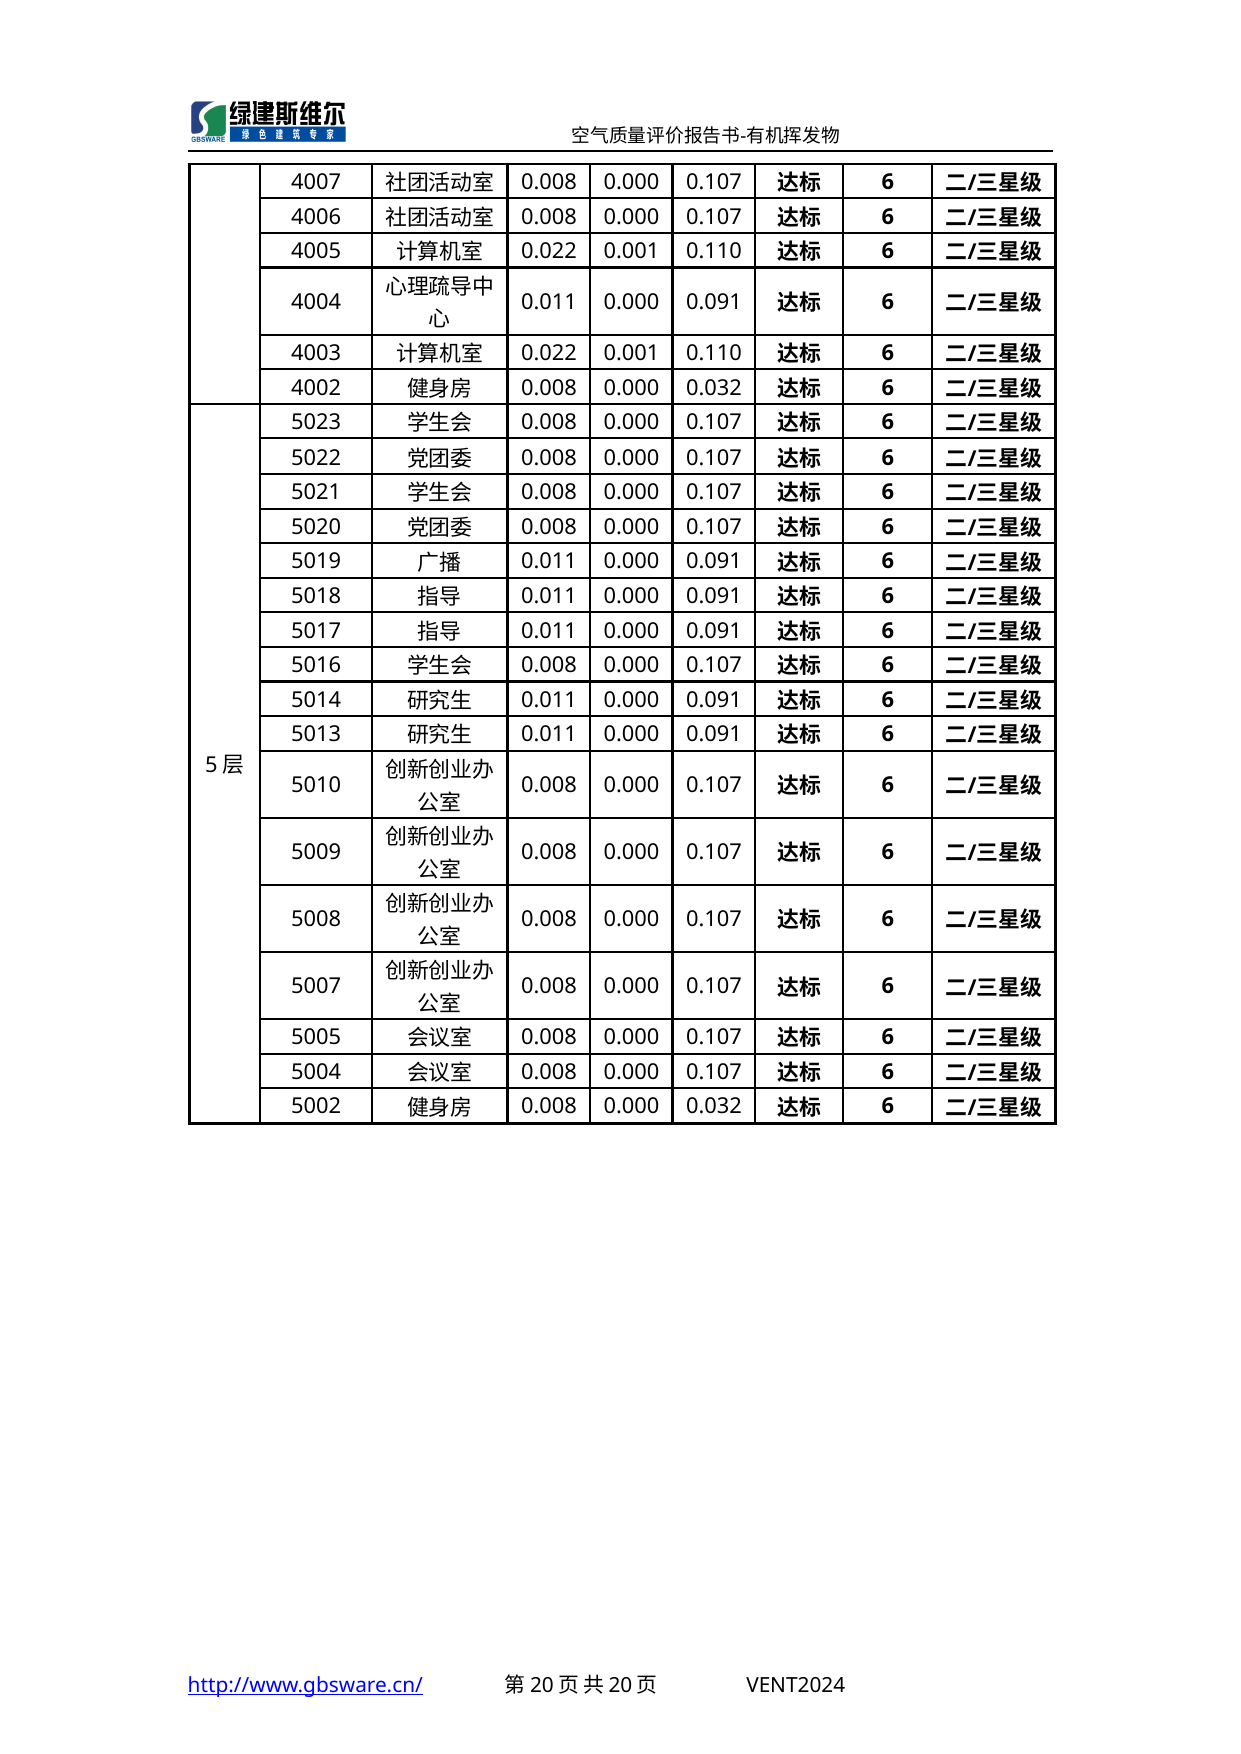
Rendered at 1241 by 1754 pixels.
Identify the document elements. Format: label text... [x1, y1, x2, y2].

table_cell 0.107 [674, 1020, 754, 1052]
table_cell 0.107 [674, 886, 754, 951]
table_cell 0.000 [591, 269, 671, 333]
table_cell 0.008 [509, 199, 589, 232]
table_cell 达标 [756, 234, 842, 266]
table_cell 达标 [756, 405, 842, 437]
table_cell 健身房 [373, 370, 506, 403]
table_cell 6 [844, 819, 931, 884]
table_cell 0.022 [509, 234, 589, 266]
table_cell 5007 [261, 953, 371, 1018]
table_cell 0.091 [674, 717, 754, 749]
table_cell 达标 [756, 648, 842, 680]
table_cell 0.000 [591, 886, 671, 951]
table_cell 计算机室 [373, 336, 506, 368]
table_cell 0.032 [674, 1089, 754, 1122]
table_cell 6 [844, 336, 931, 368]
table_cell 达标 [756, 1055, 842, 1087]
table_cell 社团活动室 [373, 165, 506, 197]
table_cell 研究生 [373, 683, 506, 715]
table_cell 0.107 [674, 405, 754, 437]
table_cell 0.008 [509, 165, 589, 197]
table_cell 4003 [261, 336, 371, 368]
picture [187, 101, 347, 143]
table_cell 0.008 [509, 1020, 589, 1052]
table_cell 5014 [261, 683, 371, 715]
table_cell 达标 [756, 886, 842, 951]
table_cell 5023 [261, 405, 371, 437]
table_cell 二/三星级 [933, 953, 1054, 1018]
table_cell 达标 [756, 165, 842, 197]
table_cell 二/三星级 [933, 405, 1054, 437]
table_cell 达标 [756, 953, 842, 1018]
table_cell 5021 [261, 475, 371, 507]
table_cell 0.011 [509, 269, 589, 333]
table_cell 6 [844, 439, 931, 473]
table_cell 0.011 [509, 544, 589, 577]
table_cell 5层 [191, 405, 259, 1122]
table_cell 4002 [261, 370, 371, 403]
table_cell 党团委 [373, 510, 506, 542]
table_cell 0.008 [509, 370, 589, 403]
table_cell 0.091 [674, 269, 754, 333]
table_cell 0.107 [674, 475, 754, 507]
table_cell 达标 [756, 579, 842, 611]
table_cell 6 [844, 648, 931, 680]
table_cell 5017 [261, 613, 371, 646]
table_cell 0.000 [591, 544, 671, 577]
table_cell 广播 [373, 544, 506, 577]
table_cell 健身房 [373, 1089, 506, 1122]
table_cell 达标 [756, 544, 842, 577]
table_cell 0.107 [674, 819, 754, 884]
table_cell 0.011 [509, 717, 589, 749]
table_cell 5004 [261, 1055, 371, 1087]
table_cell 0.011 [509, 613, 589, 646]
table_cell 0.107 [674, 199, 754, 232]
table_cell 二/三星级 [933, 579, 1054, 611]
table_cell 5019 [261, 544, 371, 577]
table_cell 0.000 [591, 199, 671, 232]
table_cell 6 [844, 579, 931, 611]
table_cell 二/三星级 [933, 199, 1054, 232]
table_cell 4006 [261, 199, 371, 232]
table_cell 达标 [756, 752, 842, 817]
table_cell 5005 [261, 1020, 371, 1052]
table_cell 创新创业办公室 [373, 819, 506, 884]
table_cell 4007 [261, 165, 371, 197]
table_cell 5018 [261, 579, 371, 611]
table_cell 二/三星级 [933, 613, 1054, 646]
table_cell 0.000 [591, 579, 671, 611]
table_cell 0.000 [591, 1089, 671, 1122]
table_cell 5020 [261, 510, 371, 542]
table_cell 计算机室 [373, 234, 506, 266]
table_cell 创新创业办公室 [373, 953, 506, 1018]
table_cell 二/三星级 [933, 1055, 1054, 1087]
table_cell 0.008 [509, 405, 589, 437]
table_cell 二/三星级 [933, 269, 1054, 333]
table_cell 5022 [261, 439, 371, 473]
table_cell 6 [844, 544, 931, 577]
table_cell 6 [844, 234, 931, 266]
table_cell 二/三星级 [933, 1020, 1054, 1052]
table_cell 研究生 [373, 717, 506, 749]
table_cell 0.000 [591, 683, 671, 715]
table_cell 0.022 [509, 336, 589, 368]
table_cell 0.008 [509, 475, 589, 507]
table_cell 0.107 [674, 953, 754, 1018]
table_cell 二/三星级 [933, 439, 1054, 473]
table_cell 0.091 [674, 613, 754, 646]
table_cell 0.110 [674, 336, 754, 368]
table_cell 0.008 [509, 886, 589, 951]
table_cell 二/三星级 [933, 1089, 1054, 1122]
table_cell 达标 [756, 510, 842, 542]
table_cell 二/三星级 [933, 544, 1054, 577]
table_cell 0.107 [674, 1055, 754, 1087]
table_cell 0.008 [509, 648, 589, 680]
table_cell 5010 [261, 752, 371, 817]
table_cell 会议室 [373, 1020, 506, 1052]
table_cell 会议室 [373, 1055, 506, 1087]
table_cell 心理疏导中心 [373, 269, 506, 333]
table_cell 6 [844, 199, 931, 232]
table_cell 达标 [756, 819, 842, 884]
table_cell 0.107 [674, 165, 754, 197]
table_cell 6 [844, 683, 931, 715]
table_cell 指导 [373, 613, 506, 646]
table_cell 达标 [756, 1020, 842, 1052]
table_cell 二/三星级 [933, 234, 1054, 266]
table_cell 0.008 [509, 1089, 589, 1122]
table_cell 0.001 [591, 234, 671, 266]
table_cell 达标 [756, 269, 842, 333]
table_cell 0.000 [591, 475, 671, 507]
table_cell 0.107 [674, 752, 754, 817]
table_cell 达标 [756, 613, 842, 646]
table_cell 0.091 [674, 683, 754, 715]
table_cell 0.107 [674, 648, 754, 680]
table_cell 达标 [756, 1089, 842, 1122]
table_cell 达标 [756, 475, 842, 507]
table_cell 0.000 [591, 819, 671, 884]
table_cell 0.107 [674, 439, 754, 473]
table_cell 创新创业办公室 [373, 886, 506, 951]
table_cell 创新创业办公室 [373, 752, 506, 817]
table_cell 0.000 [591, 510, 671, 542]
table_cell 5013 [261, 717, 371, 749]
table_cell 0.008 [509, 819, 589, 884]
table_cell 5008 [261, 886, 371, 951]
table_cell 0.000 [591, 439, 671, 473]
table_cell 二/三星级 [933, 475, 1054, 507]
table_cell 达标 [756, 336, 842, 368]
table_cell 6 [844, 165, 931, 197]
table_cell 0.000 [591, 1020, 671, 1052]
table_cell 0.000 [591, 613, 671, 646]
table_cell 0.008 [509, 953, 589, 1018]
table_cell 指导 [373, 579, 506, 611]
table_cell 0.000 [591, 752, 671, 817]
table_cell 4004 [261, 269, 371, 333]
table_cell 二/三星级 [933, 819, 1054, 884]
table_cell 二/三星级 [933, 717, 1054, 749]
table_cell 5002 [261, 1089, 371, 1122]
table_cell 二/三星级 [933, 683, 1054, 715]
table_cell 0.000 [591, 405, 671, 437]
table_cell 6 [844, 886, 931, 951]
table_cell 0.008 [509, 510, 589, 542]
table_cell 二/三星级 [933, 886, 1054, 951]
table_cell 0.000 [591, 165, 671, 197]
table_cell 二/三星级 [933, 165, 1054, 197]
table_cell 0.000 [591, 717, 671, 749]
table_cell 0.011 [509, 683, 589, 715]
table_cell 0.091 [674, 544, 754, 577]
table_cell 6 [844, 1055, 931, 1087]
table_cell 5016 [261, 648, 371, 680]
table_cell 0.032 [674, 370, 754, 403]
table_cell 学生会 [373, 475, 506, 507]
table_cell 社团活动室 [373, 199, 506, 232]
table_cell 0.008 [509, 752, 589, 817]
table_cell 0.000 [591, 648, 671, 680]
table_cell 0.110 [674, 234, 754, 266]
table_cell 6 [844, 510, 931, 542]
table_cell 5009 [261, 819, 371, 884]
table_cell 0.008 [509, 1055, 589, 1087]
table_cell 达标 [756, 199, 842, 232]
table_cell 6 [844, 613, 931, 646]
table_cell 党团委 [373, 439, 506, 473]
table_cell 0.008 [509, 439, 589, 473]
table_cell 6 [844, 269, 931, 333]
table_cell 0.091 [674, 579, 754, 611]
table_cell 4005 [261, 234, 371, 266]
table_cell 6 [844, 405, 931, 437]
table_cell 0.000 [591, 953, 671, 1018]
table_cell 6 [844, 475, 931, 507]
table_cell 6 [844, 1020, 931, 1052]
table_cell 二/三星级 [933, 370, 1054, 403]
table_cell 二/三星级 [933, 336, 1054, 368]
table_cell 达标 [756, 683, 842, 715]
table_cell 学生会 [373, 405, 506, 437]
table_cell 二/三星级 [933, 648, 1054, 680]
table_cell 6 [844, 1089, 931, 1122]
table_cell 二/三星级 [933, 510, 1054, 542]
table_cell 6 [844, 953, 931, 1018]
table_cell 达标 [756, 370, 842, 403]
table_cell 学生会 [373, 648, 506, 680]
table_cell 0.001 [591, 336, 671, 368]
table_cell 二/三星级 [933, 752, 1054, 817]
table_cell 0.000 [591, 1055, 671, 1087]
table_cell 6 [844, 752, 931, 817]
table_cell 6 [844, 717, 931, 749]
table_cell 0.000 [591, 370, 671, 403]
table_cell 达标 [756, 439, 842, 473]
table_cell 6 [844, 370, 931, 403]
table_cell 0.011 [509, 579, 589, 611]
table_cell 0.107 [674, 510, 754, 542]
table_cell 达标 [756, 717, 842, 749]
